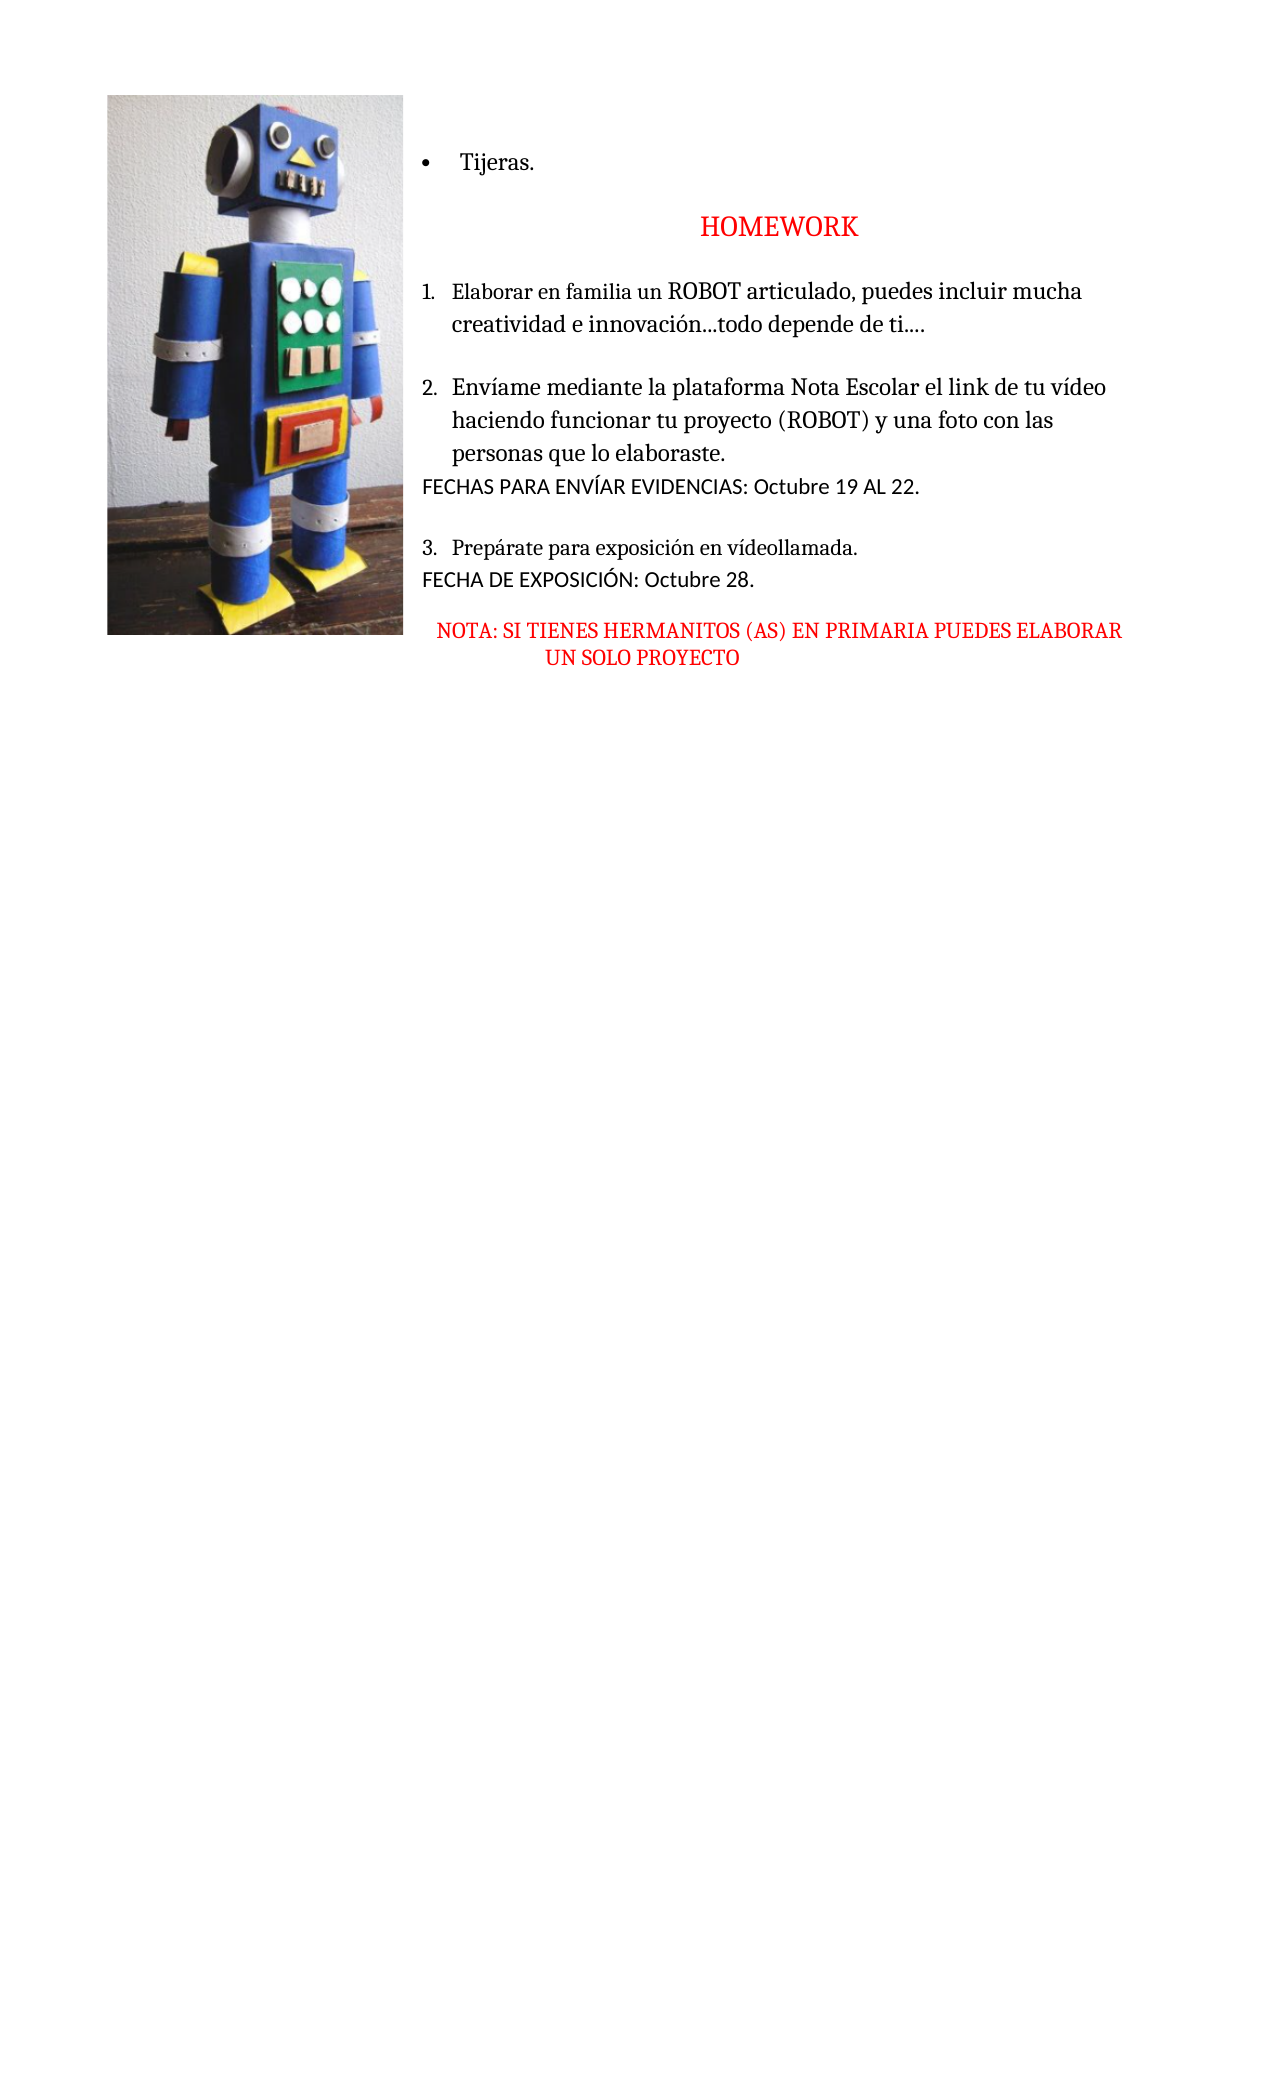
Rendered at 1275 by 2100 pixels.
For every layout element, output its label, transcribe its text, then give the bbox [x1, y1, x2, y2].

list FECHA DE EXPOSICIÓN: Octubre 28. [403, 565, 1137, 593]
list Envíame mediante la plataforma Nota Escolar el link de tu vídeo haciendo funcionar tu proyecto (ROBOT) y una foto con las personas que lo elaboraste. [403, 373, 1137, 468]
list FECHAS PARA ENVÍAR EVIDENCIAS: Octubre 19 AL 22. [403, 472, 1137, 500]
list Prepárate para exposición en vídeollamada. [403, 535, 1137, 561]
text HOMEWORK [403, 210, 1137, 243]
text NOTA: SI TIENES HERMANITOS (AS) EN PRIMARIA PUEDES ELABORAR UN SOLO PROYECTO [148, 618, 1137, 671]
list Tijeras. [403, 148, 1137, 176]
list Elaborar en familia un ROBOT articulado, puedes incluir mucha creatividad e innovación...todo depende de ti.... [403, 277, 1137, 339]
picture [106, 95, 403, 633]
